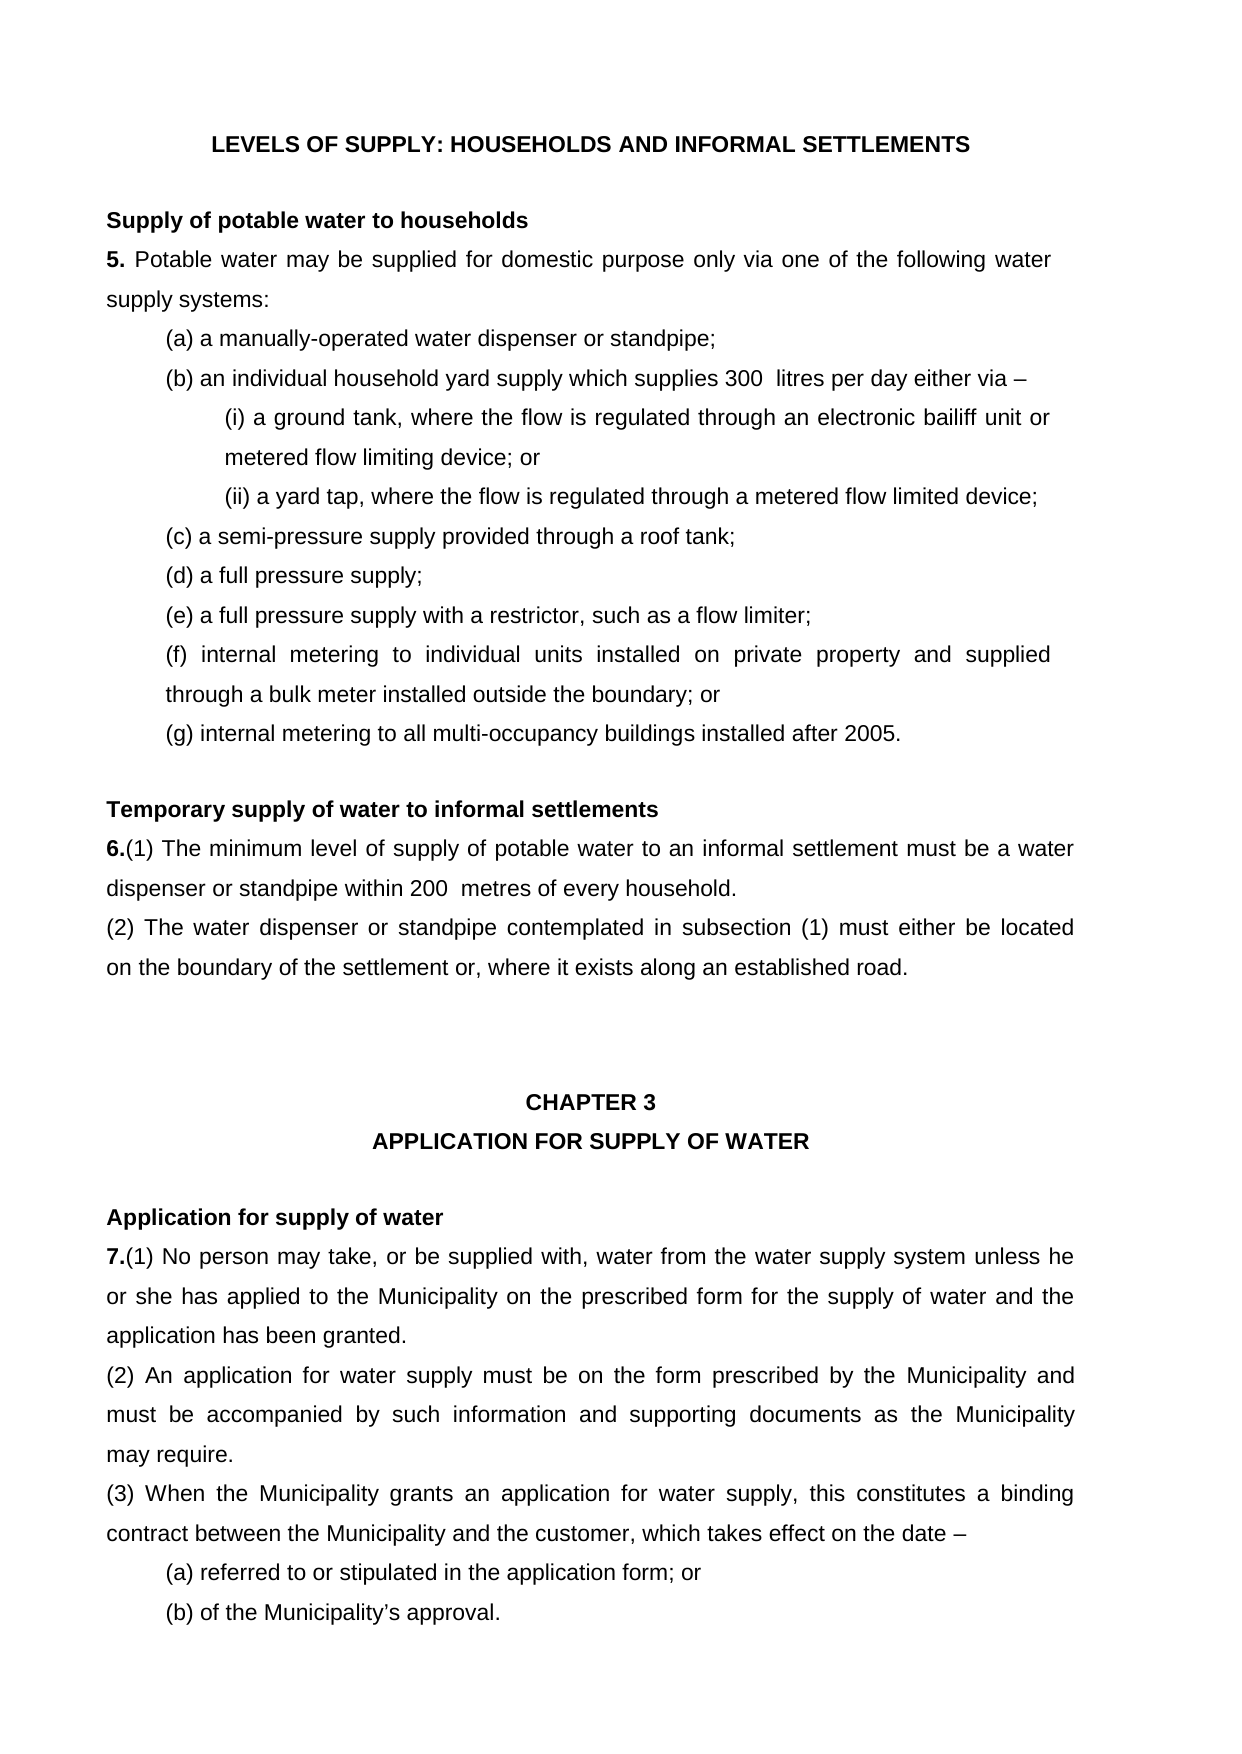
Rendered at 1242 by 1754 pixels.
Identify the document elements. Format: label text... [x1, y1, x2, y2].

text (f) internal metering to individual units installed on private property and supplied through a bulk meter installed outside the boundary; or [165, 641, 1075, 707]
text Application for supply of water [106, 1204, 1075, 1230]
text (g) internal metering to all multi-occupancy buildings installed after 2005. [165, 720, 1075, 747]
text 7.(1) No person may take, or be supplied with, water from the water supply system unless he or she has applied to the Municipality on the prescribed form for the supply of water and the application has been granted. [106, 1243, 1075, 1348]
text (d) a full pressure supply; [165, 562, 1075, 589]
text (ii) a yard tap, where the flow is regulated through a metered flow limited device; [224, 483, 1075, 510]
text CHAPTER 3 [106, 1089, 1075, 1115]
text LEVELS OF SUPPLY: HOUSEHOLDS AND INFORMAL SETTLEMENTS [106, 131, 1075, 158]
text Temporary supply of water to informal settlements [106, 796, 1075, 822]
text (2) An application for water supply must be on the form prescribed by the Municipality and must be accompanied by such information and supporting documents as the Municipality may require. [106, 1362, 1075, 1467]
text (2) The water dispenser or standpipe contemplated in subsection (1) must either be located on the boundary of the settlement or, where it exists along an established road. [106, 914, 1075, 980]
text Supply of potable water to households [106, 207, 1075, 233]
text (i) a ground tank, where the flow is regulated through an electronic bailiff unit or metered flow limiting device; or [224, 404, 1075, 470]
text (e) a full pressure supply with a restrictor, such as a flow limiter; [165, 602, 1075, 628]
text (c) a semi-pressure supply provided through a roof tank; [165, 523, 1075, 549]
text APPLICATION FOR SUPPLY OF WATER [106, 1128, 1075, 1154]
text (b) an individual household yard supply which supplies 300 litres per day either via – [165, 365, 1075, 391]
text (3) When the Municipality grants an application for water supply, this constitutes a binding contract between the Municipality and the customer, which takes effect on the date – [106, 1480, 1075, 1546]
text (a) a manually-operated water dispenser or standpipe; [165, 325, 1075, 352]
text 5. Potable water may be supplied for domestic purpose only via one of the following water supply systems: [106, 246, 1075, 312]
text (a) referred to or stipulated in the application form; or [165, 1559, 1075, 1585]
text 6.(1) The minimum level of supply of potable water to an informal settlement must be a water dispenser or standpipe within 200 metres of every household. [106, 835, 1075, 901]
text (b) of the Municipality’s approval. [165, 1598, 1075, 1625]
